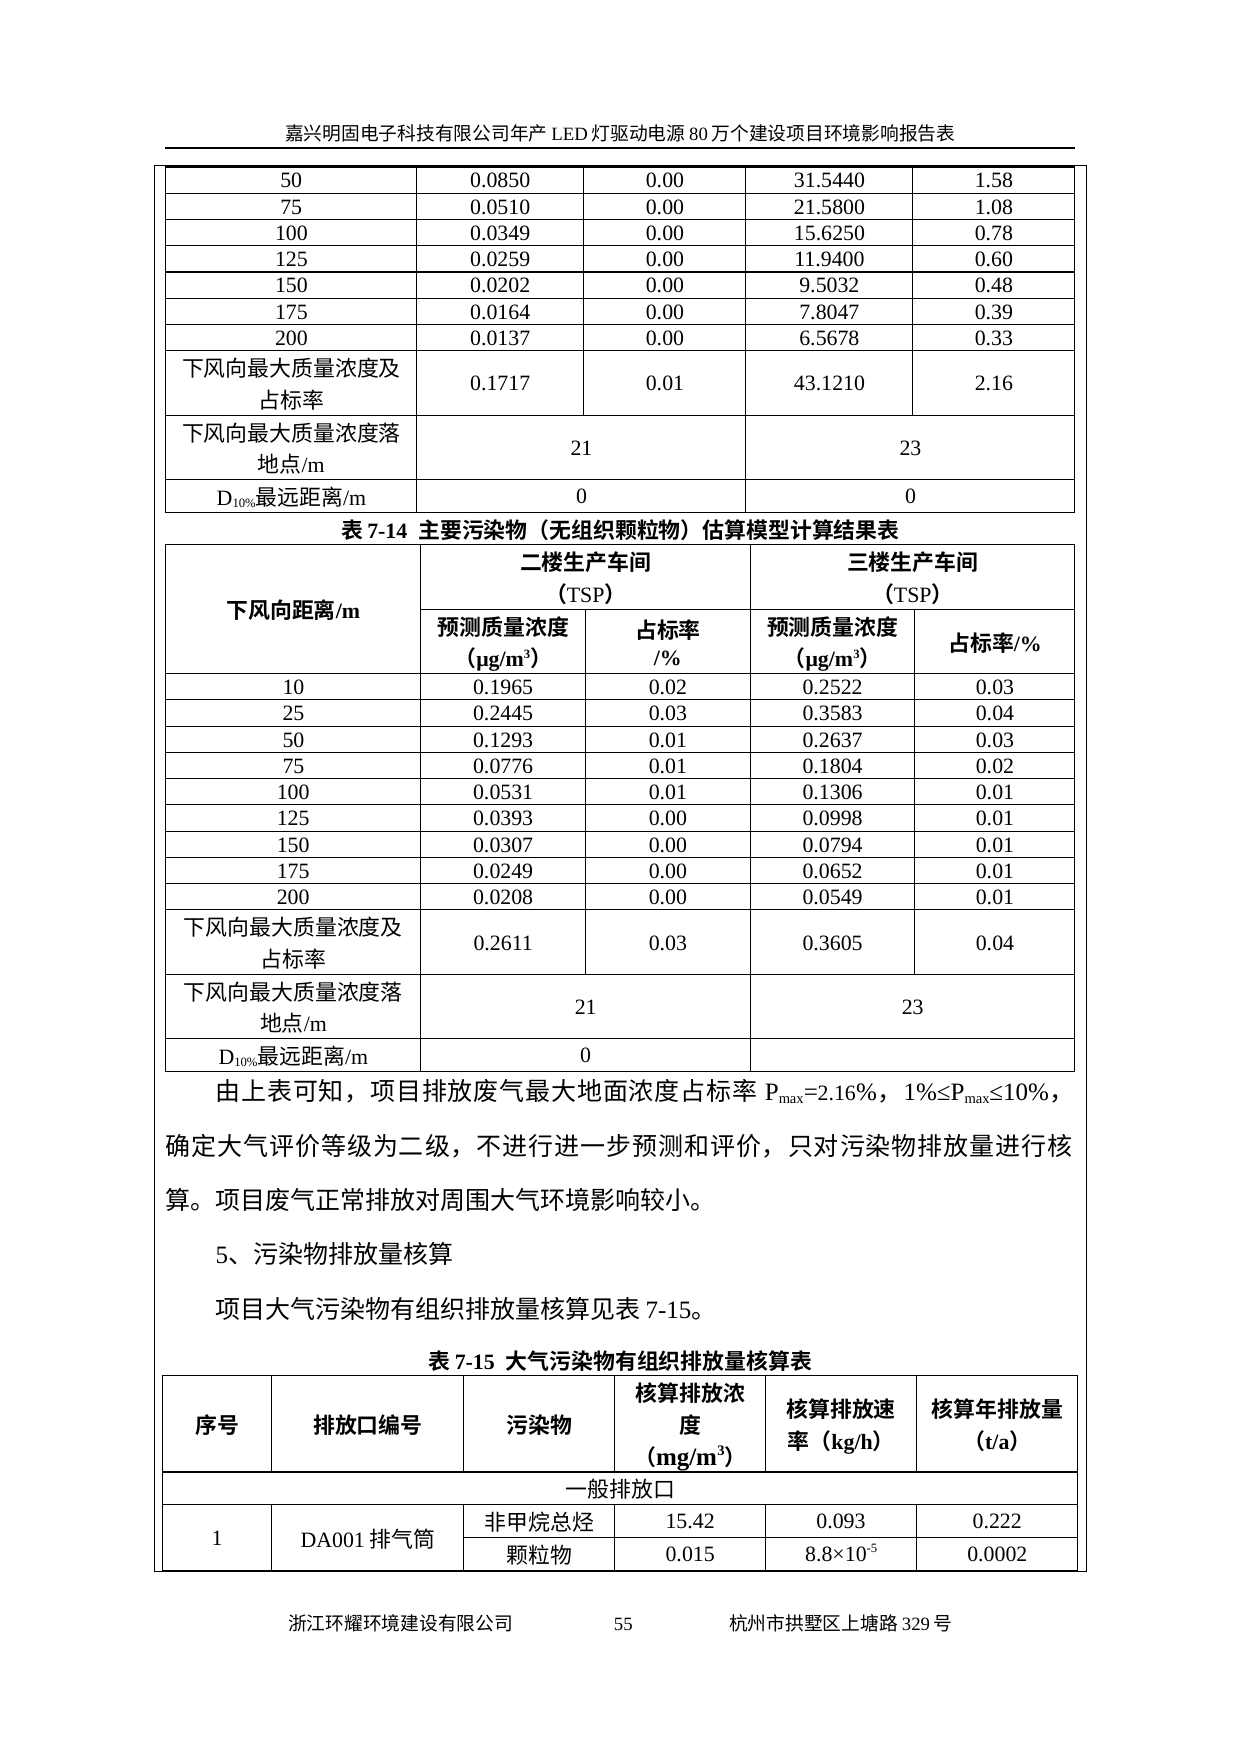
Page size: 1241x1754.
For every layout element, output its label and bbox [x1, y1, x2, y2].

table_header [155, 166, 1086, 1571]
